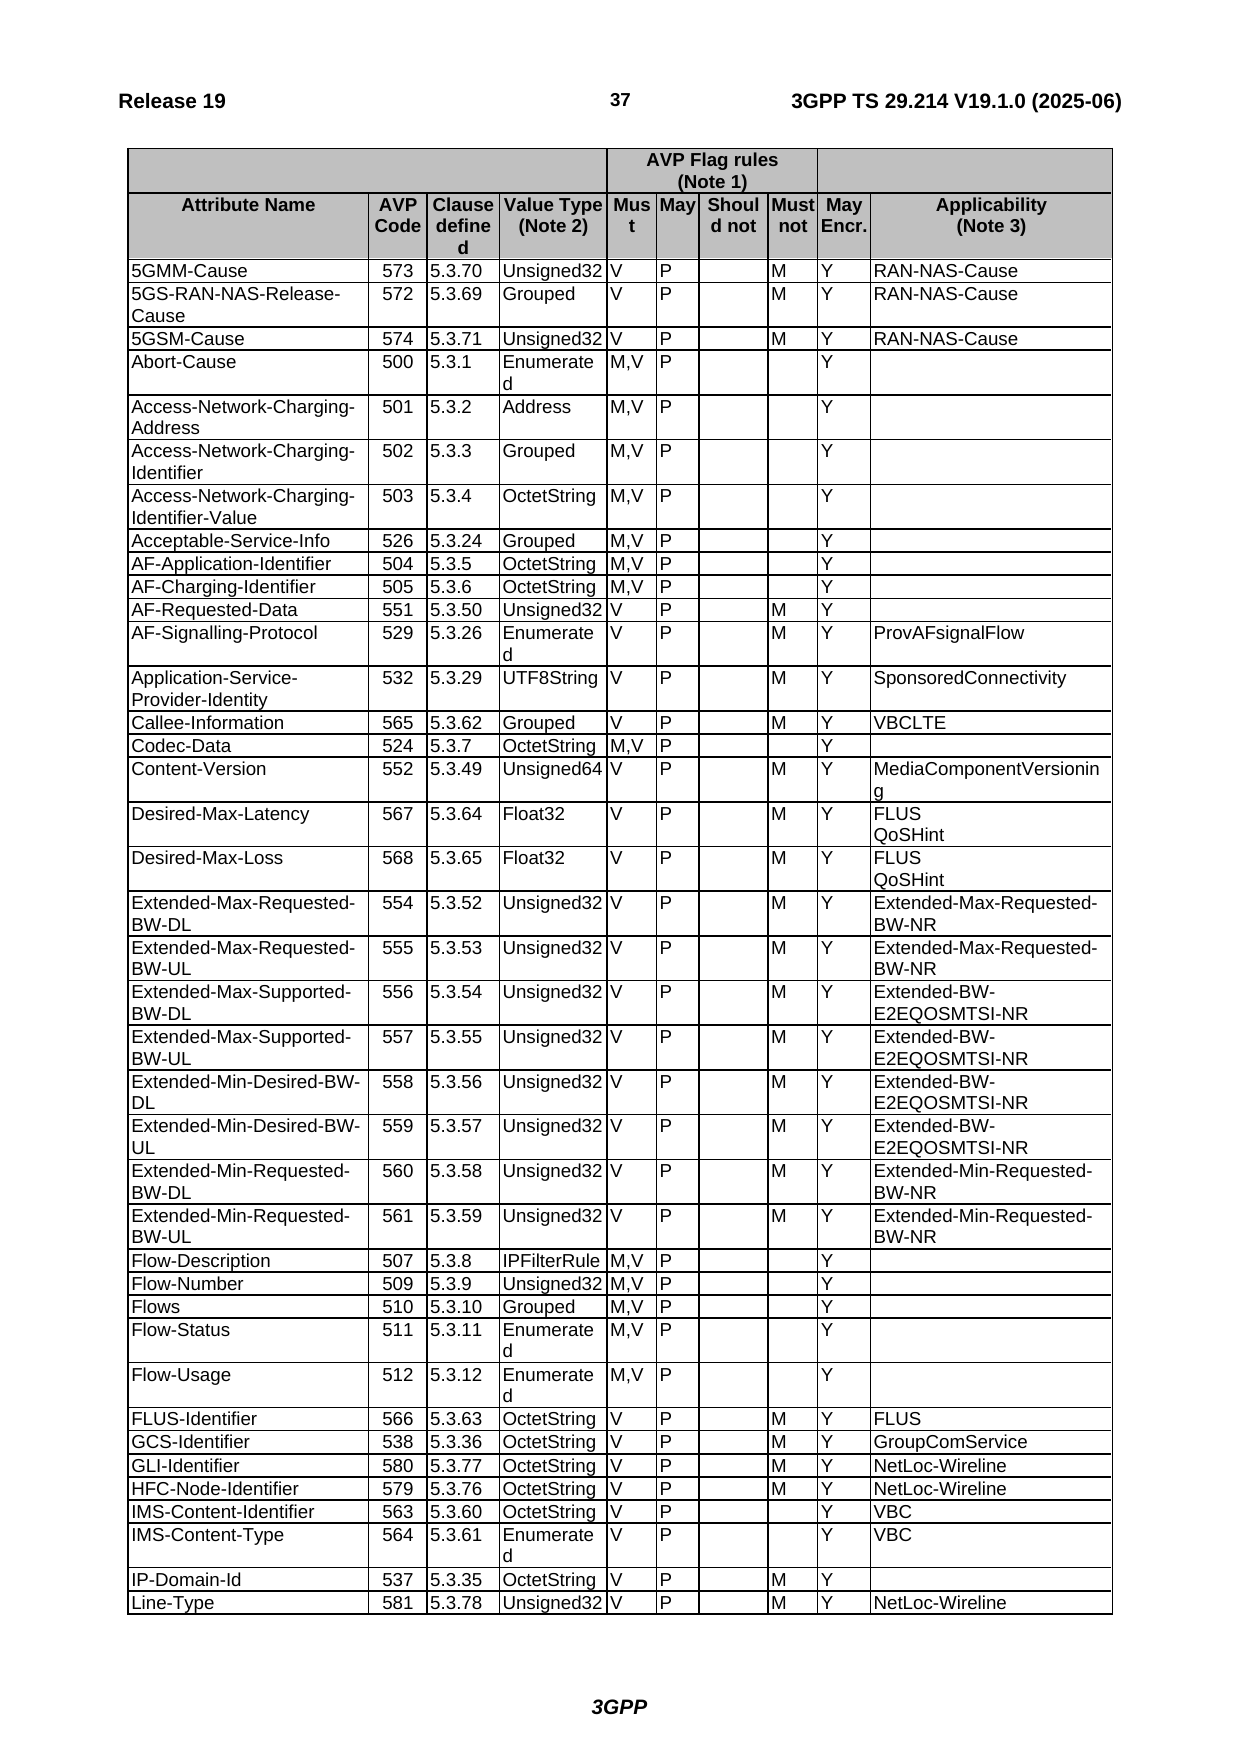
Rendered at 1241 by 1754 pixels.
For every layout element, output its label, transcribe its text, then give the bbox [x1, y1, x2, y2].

table_cell [700, 1296, 767, 1317]
table_cell 5.3.26 [428, 622, 499, 665]
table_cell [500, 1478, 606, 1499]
table_cell 5.3.24 [428, 530, 499, 551]
table_cell [871, 1294, 1112, 1317]
table_cell 507 [369, 1250, 426, 1271]
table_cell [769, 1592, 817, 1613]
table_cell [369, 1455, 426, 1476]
table_cell 574 [369, 328, 426, 349]
table_cell Unsigned32 [500, 1160, 606, 1203]
table_cell [700, 530, 767, 551]
table_cell [871, 1271, 1112, 1294]
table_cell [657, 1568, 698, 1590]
table_cell P [657, 351, 698, 394]
table_cell P [657, 260, 698, 282]
table_cell Should not [700, 194, 767, 258]
table_cell 573 [369, 260, 426, 282]
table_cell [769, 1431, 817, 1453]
table_cell [700, 396, 767, 439]
table_cell P [657, 758, 698, 801]
table_cell Extended-Max-Supported-BW-DL [129, 981, 368, 1024]
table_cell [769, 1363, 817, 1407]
table_cell [769, 396, 817, 439]
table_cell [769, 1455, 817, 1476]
table_cell Float32 [500, 847, 606, 890]
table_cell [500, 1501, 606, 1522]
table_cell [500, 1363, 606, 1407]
table_cell 557 [369, 1026, 426, 1069]
table_cell P [657, 396, 698, 439]
table_cell P [657, 937, 698, 980]
table_header [129, 149, 606, 192]
table_cell Y [818, 981, 870, 1024]
table_cell P [657, 599, 698, 621]
table_cell M [769, 622, 817, 665]
table_cell V [608, 892, 656, 935]
table_cell [700, 351, 767, 394]
table_cell Extended-Max-Requested-BW-NR [871, 890, 1112, 935]
table_cell M,V [608, 440, 656, 483]
table_cell 504 [369, 553, 426, 574]
table_cell Y [818, 712, 870, 733]
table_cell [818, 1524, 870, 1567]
table_cell V [608, 1160, 656, 1203]
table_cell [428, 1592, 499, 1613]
table_cell M,V [608, 351, 656, 394]
table_cell Must not [769, 194, 817, 258]
table_cell RAN-NAS-Cause [871, 282, 1112, 326]
table_cell [700, 283, 767, 326]
table_cell Extended-BW-E2EQOSMTSI-NR [871, 980, 1112, 1024]
table_cell [700, 576, 767, 597]
table_cell Unsigned32 [500, 1071, 606, 1114]
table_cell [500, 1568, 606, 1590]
table_cell Enumerated [500, 622, 606, 665]
table_cell [700, 622, 767, 665]
table_cell 5.3.69 [428, 283, 499, 326]
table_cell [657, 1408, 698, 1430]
table_cell [769, 1273, 817, 1294]
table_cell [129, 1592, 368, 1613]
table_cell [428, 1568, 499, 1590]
table_cell P [657, 1026, 698, 1069]
table_cell Unsigned32 [500, 981, 606, 1024]
table_cell Y [818, 1115, 870, 1158]
table_cell Y [818, 1273, 870, 1294]
table_cell P [657, 1160, 698, 1203]
table_cell M [769, 758, 817, 801]
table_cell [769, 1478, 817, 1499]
table_cell P [657, 530, 698, 551]
table_cell [700, 1273, 767, 1294]
table_cell Flows [129, 1296, 368, 1317]
table_cell M [769, 712, 817, 733]
table_cell Extended-Min-Requested-BW-UL [129, 1205, 368, 1248]
table_cell P [657, 485, 698, 528]
table_cell [700, 1205, 767, 1248]
table_cell 5.3.55 [428, 1026, 499, 1069]
table_cell 5.3.70 [428, 260, 499, 282]
table_cell Clause defined [428, 194, 499, 258]
table_cell P [657, 1205, 698, 1248]
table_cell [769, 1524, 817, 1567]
table_cell Grouped [500, 440, 606, 483]
table_cell 552 [369, 758, 426, 801]
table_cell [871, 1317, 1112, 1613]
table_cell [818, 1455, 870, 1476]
table_cell 5.3.59 [428, 1205, 499, 1248]
table_cell Flow-Description [129, 1250, 368, 1271]
table_cell 505 [369, 576, 426, 597]
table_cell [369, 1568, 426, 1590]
table_cell [700, 1115, 767, 1158]
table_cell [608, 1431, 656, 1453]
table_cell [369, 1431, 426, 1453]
table_cell AF-Application-Identifier [129, 553, 368, 574]
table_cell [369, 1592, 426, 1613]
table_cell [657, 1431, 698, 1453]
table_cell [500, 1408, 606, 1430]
table_cell Unsigned32 [500, 328, 606, 349]
table_cell [769, 553, 817, 574]
table_cell Y [818, 576, 870, 597]
table_cell Extended-Max-Requested-BW-NR [871, 935, 1112, 980]
table_cell P [657, 576, 698, 597]
table_cell Grouped [500, 283, 606, 326]
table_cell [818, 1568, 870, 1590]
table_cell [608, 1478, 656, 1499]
table_cell Acceptable-Service-Info [129, 530, 368, 551]
table_cell V [608, 803, 656, 846]
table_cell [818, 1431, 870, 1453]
table_cell M [769, 328, 817, 349]
table_cell Extended-Min-Requested-BW-NR [871, 1159, 1112, 1203]
table_cell Grouped [500, 530, 606, 551]
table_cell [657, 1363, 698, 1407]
table_cell [700, 1071, 767, 1114]
table_cell [700, 735, 767, 756]
table_cell 5.3.57 [428, 1115, 499, 1158]
table_cell AF-Charging-Identifier [129, 576, 368, 597]
table_cell Unsigned32 [500, 937, 606, 980]
table_cell P [657, 1273, 698, 1294]
table_cell P [657, 735, 698, 756]
table_cell P [657, 981, 698, 1024]
table_cell Y [818, 351, 870, 394]
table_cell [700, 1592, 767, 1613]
table_cell M [769, 803, 817, 846]
table_cell 5.3.53 [428, 937, 499, 980]
table_cell [769, 485, 817, 528]
table_cell P [657, 1115, 698, 1158]
table_cell 5.3.5 [428, 553, 499, 574]
table_cell 5.3.71 [428, 328, 499, 349]
table_cell Y [818, 1026, 870, 1069]
table_cell [700, 892, 767, 935]
table_cell 5GSM-Cause [129, 328, 368, 349]
table_cell OctetString [500, 485, 606, 528]
table_cell [769, 1296, 817, 1317]
table_cell 5.3.4 [428, 485, 499, 528]
table_cell [700, 328, 767, 349]
table_cell AF-Signalling-Protocol [129, 622, 368, 665]
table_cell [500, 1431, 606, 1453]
table_cell 5.3.64 [428, 803, 499, 846]
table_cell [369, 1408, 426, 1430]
table_cell Unsigned32 [500, 260, 606, 282]
table_cell UTF8String [500, 667, 606, 710]
table_cell Applicability (Note 3) [871, 192, 1112, 258]
table_cell Callee-Information [129, 712, 368, 733]
table_cell M [769, 1205, 817, 1248]
table_cell 5.3.2 [428, 396, 499, 439]
table_cell 5.3.65 [428, 847, 499, 890]
table_cell P [657, 1250, 698, 1271]
table_cell P [657, 1296, 698, 1317]
table_cell P [657, 440, 698, 483]
table_cell Abort-Cause [129, 351, 368, 394]
table_cell M,V [608, 396, 656, 439]
table_cell 5GS-RAN-NAS-Release-Cause [129, 283, 368, 326]
table_cell V [608, 260, 656, 282]
table_cell [769, 1319, 817, 1362]
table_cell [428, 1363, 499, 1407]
table_cell P [657, 667, 698, 710]
table_cell M [769, 283, 817, 326]
table_cell V [608, 758, 656, 801]
table_cell 501 [369, 396, 426, 439]
table_cell Float32 [500, 803, 606, 846]
table_cell Y [818, 847, 870, 890]
table_cell AF-Requested-Data [129, 599, 368, 621]
table_cell [700, 553, 767, 574]
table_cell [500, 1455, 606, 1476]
table_cell M [769, 260, 817, 282]
table_cell [700, 1160, 767, 1203]
table_cell [700, 667, 767, 710]
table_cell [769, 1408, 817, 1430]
table_cell 5.3.62 [428, 712, 499, 733]
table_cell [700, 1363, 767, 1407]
table_cell V [608, 937, 656, 980]
table_cell Flow-Number [129, 1273, 368, 1294]
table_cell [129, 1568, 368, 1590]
table_cell Y [818, 622, 870, 665]
table_cell Application-Service-Provider-Identity [129, 667, 368, 710]
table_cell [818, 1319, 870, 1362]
table_cell Y [818, 803, 870, 846]
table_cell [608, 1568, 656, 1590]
table_cell 529 [369, 622, 426, 665]
table_cell M,V [608, 1296, 656, 1317]
table_cell 511 [369, 1319, 426, 1362]
table_cell [700, 1026, 767, 1069]
table_cell 560 [369, 1160, 426, 1203]
table_cell 5.3.6 [428, 576, 499, 597]
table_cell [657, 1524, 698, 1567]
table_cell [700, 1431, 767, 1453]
table_cell Unsigned32 [500, 1026, 606, 1069]
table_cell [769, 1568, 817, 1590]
table_cell P [657, 1071, 698, 1114]
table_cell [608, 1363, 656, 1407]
table_cell Y [818, 599, 870, 621]
table_cell Extended-Min-Requested-BW-NR [871, 1203, 1112, 1248]
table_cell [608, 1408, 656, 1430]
table_cell [871, 574, 1112, 597]
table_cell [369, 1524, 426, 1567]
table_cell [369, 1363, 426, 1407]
table_cell OctetString [500, 735, 606, 756]
table_cell Y [818, 892, 870, 935]
table_cell Access-Network-Charging-Identifier [129, 440, 368, 483]
table_cell Value Type (Note 2) [500, 194, 606, 258]
table_cell P [657, 283, 698, 326]
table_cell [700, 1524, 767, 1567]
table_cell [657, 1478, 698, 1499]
table_cell [769, 351, 817, 394]
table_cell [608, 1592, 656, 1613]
table_cell 554 [369, 892, 426, 935]
table_cell AVP Code [369, 194, 426, 258]
table_cell Unsigned32 [500, 599, 606, 621]
table_cell Y [818, 396, 870, 439]
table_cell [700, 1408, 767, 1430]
table_cell M,V [608, 735, 656, 756]
table_cell M [769, 1160, 817, 1203]
table_cell 5.3.9 [428, 1273, 499, 1294]
table_cell FLUS QoSHint [871, 846, 1112, 890]
table_cell P [657, 553, 698, 574]
table_cell RAN-NAS-Cause [871, 326, 1112, 349]
table_cell M [769, 981, 817, 1024]
table_cell M,V [608, 576, 656, 597]
table_cell OctetString [500, 576, 606, 597]
table_cell Y [818, 1296, 870, 1317]
table_cell M [769, 892, 817, 935]
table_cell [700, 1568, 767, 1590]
table_cell Y [818, 735, 870, 756]
table_cell P [657, 622, 698, 665]
table_cell Y [818, 328, 870, 349]
table_cell 567 [369, 803, 426, 846]
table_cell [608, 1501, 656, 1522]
table_cell 555 [369, 937, 426, 980]
table_cell P [657, 328, 698, 349]
table_cell Content-Version [129, 758, 368, 801]
table_cell [700, 937, 767, 980]
table_cell Enumerated [500, 351, 606, 394]
table_cell Y [818, 1071, 870, 1114]
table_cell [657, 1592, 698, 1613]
table_cell 551 [369, 599, 426, 621]
table_cell V [608, 1026, 656, 1069]
table_cell V [608, 1205, 656, 1248]
table_cell M,V [608, 530, 656, 551]
table_cell M [769, 1026, 817, 1069]
table_cell Y [818, 937, 870, 980]
table_cell Y [818, 260, 870, 282]
table_cell Y [818, 553, 870, 574]
table_cell 5.3.1 [428, 351, 499, 394]
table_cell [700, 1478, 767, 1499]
table_cell [871, 484, 1112, 528]
table_cell 509 [369, 1273, 426, 1294]
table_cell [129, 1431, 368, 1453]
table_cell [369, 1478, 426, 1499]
table_cell ProvAFsignalFlow [871, 621, 1112, 665]
table_cell 524 [369, 735, 426, 756]
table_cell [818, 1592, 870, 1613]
table_cell 558 [369, 1071, 426, 1114]
table_cell Extended-Max-Requested-BW-DL [129, 892, 368, 935]
table_cell Extended-Max-Supported-BW-UL [129, 1026, 368, 1069]
table_cell M [769, 667, 817, 710]
table_cell Y [818, 758, 870, 801]
table_cell [700, 1250, 767, 1271]
table_cell M [769, 847, 817, 890]
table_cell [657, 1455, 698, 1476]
table_cell 5.3.8 [428, 1250, 499, 1271]
table_cell M [769, 937, 817, 980]
table_cell M,V [608, 1319, 656, 1362]
table_cell Grouped [500, 712, 606, 733]
table_cell Grouped [500, 1296, 606, 1317]
table_cell Extended-Max-Requested-BW-UL [129, 937, 368, 980]
table_cell 5.3.10 [428, 1296, 499, 1317]
table_cell 5.3.58 [428, 1160, 499, 1203]
table_cell Unsigned32 [500, 1205, 606, 1248]
table_cell Y [818, 1250, 870, 1271]
table_cell Desired-Max-Latency [129, 803, 368, 846]
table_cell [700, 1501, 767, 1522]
table_cell 5.3.7 [428, 735, 499, 756]
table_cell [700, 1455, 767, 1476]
table_cell [700, 1319, 767, 1362]
table_cell 572 [369, 283, 426, 326]
table_cell 556 [369, 981, 426, 1024]
table_cell Y [818, 485, 870, 528]
table_cell 5.3.49 [428, 758, 499, 801]
table_cell VBCLTE [871, 710, 1112, 733]
table_cell V [608, 599, 656, 621]
table_cell 5.3.3 [428, 440, 499, 483]
table_cell OctetString [500, 553, 606, 574]
table_cell 568 [369, 847, 426, 890]
table_cell FLUS QoSHint [871, 801, 1112, 846]
table_cell Access-Network-Charging-Identifier-Value [129, 485, 368, 528]
table_cell 510 [369, 1296, 426, 1317]
table_cell Unsigned32 [500, 1273, 606, 1294]
table_cell 5.3.50 [428, 599, 499, 621]
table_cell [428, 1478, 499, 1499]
table_cell Extended-BW-E2EQOSMTSI-NR [871, 1024, 1112, 1069]
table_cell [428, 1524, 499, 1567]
table_cell RAN-NAS-Cause [871, 259, 1112, 282]
table_cell V [608, 283, 656, 326]
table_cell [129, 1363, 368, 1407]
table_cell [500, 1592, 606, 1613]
table_cell May [657, 194, 698, 258]
table_cell [871, 733, 1112, 756]
table_cell SponsoredConnectivity [871, 665, 1112, 710]
table_cell Unsigned64 [500, 758, 606, 801]
table_cell Y [818, 667, 870, 710]
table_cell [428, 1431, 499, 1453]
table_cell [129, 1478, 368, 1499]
table_cell [871, 394, 1112, 439]
table_cell V [608, 622, 656, 665]
table_cell [700, 440, 767, 483]
table_cell Flow-Status [129, 1319, 368, 1362]
table_cell V [608, 328, 656, 349]
table_cell Extended-BW-E2EQOSMTSI-NR [871, 1114, 1112, 1158]
table_cell 502 [369, 440, 426, 483]
table_cell [871, 598, 1112, 621]
table_cell M,V [608, 1273, 656, 1294]
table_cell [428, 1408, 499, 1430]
table_cell V [608, 712, 656, 733]
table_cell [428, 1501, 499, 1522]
table_cell 5.3.29 [428, 667, 499, 710]
table_cell 5GMM-Cause [129, 260, 368, 282]
table_cell P [657, 847, 698, 890]
table_cell M [769, 1115, 817, 1158]
table_cell Y [818, 283, 870, 326]
table_cell Unsigned32 [500, 1115, 606, 1158]
table_header AVP Flag rules (Note 1) [608, 149, 817, 192]
table_cell [700, 758, 767, 801]
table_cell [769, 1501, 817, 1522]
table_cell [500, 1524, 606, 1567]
table_cell Extended-BW-E2EQOSMTSI-NR [871, 1069, 1112, 1114]
table_header [818, 149, 1112, 192]
table_cell M,V [608, 553, 656, 574]
table_cell 500 [369, 351, 426, 394]
table_cell V [608, 981, 656, 1024]
table_cell [769, 440, 817, 483]
table_cell M [769, 599, 817, 621]
table_cell V [608, 847, 656, 890]
table_cell 561 [369, 1205, 426, 1248]
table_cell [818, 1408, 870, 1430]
table_cell MediaComponentVersioning [871, 756, 1112, 801]
table_cell 5.3.52 [428, 892, 499, 935]
table_cell Y [818, 1205, 870, 1248]
table_cell Enumerated [500, 1319, 606, 1362]
table_cell Access-Network-Charging-Address [129, 396, 368, 439]
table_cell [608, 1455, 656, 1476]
table_cell V [608, 1071, 656, 1114]
table_cell P [657, 803, 698, 846]
table_cell 5.3.56 [428, 1071, 499, 1114]
table_cell [700, 981, 767, 1024]
table_cell May Encr. [818, 194, 870, 258]
table_cell 503 [369, 485, 426, 528]
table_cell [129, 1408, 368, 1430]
table_cell [700, 485, 767, 528]
table_cell [871, 439, 1112, 483]
table_cell [871, 528, 1112, 551]
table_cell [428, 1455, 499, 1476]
table_cell P [657, 712, 698, 733]
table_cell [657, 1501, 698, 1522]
table_cell Y [818, 1160, 870, 1203]
table_cell Extended-Min-Requested-BW-DL [129, 1160, 368, 1203]
table_cell [769, 735, 817, 756]
table_cell [700, 847, 767, 890]
table_cell M,V [608, 1250, 656, 1271]
table_cell 5.3.54 [428, 981, 499, 1024]
table_cell M,V [608, 485, 656, 528]
table_cell 526 [369, 530, 426, 551]
table_cell Unsigned32 [500, 892, 606, 935]
table_cell M [769, 1071, 817, 1114]
table_cell [871, 349, 1112, 394]
table_cell 532 [369, 667, 426, 710]
table_cell Desired-Max-Loss [129, 847, 368, 890]
table_cell [769, 1250, 817, 1271]
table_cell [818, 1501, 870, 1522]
table_cell Extended-Min-Desired-BW-UL [129, 1115, 368, 1158]
table_cell [700, 260, 767, 282]
table_cell [769, 576, 817, 597]
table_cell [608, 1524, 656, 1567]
table_cell Extended-Min-Desired-BW-DL [129, 1071, 368, 1114]
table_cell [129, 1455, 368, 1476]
table_cell [700, 712, 767, 733]
table_cell Must [608, 194, 656, 258]
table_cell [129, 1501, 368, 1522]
table_cell 5.3.11 [428, 1319, 499, 1362]
table_cell V [608, 1115, 656, 1158]
table_cell Codec-Data [129, 735, 368, 756]
table_cell Attribute Name [129, 194, 368, 258]
table_cell [769, 530, 817, 551]
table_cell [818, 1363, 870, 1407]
table_cell V [608, 667, 656, 710]
table_cell P [657, 892, 698, 935]
table_cell Y [818, 440, 870, 483]
table_cell [700, 599, 767, 621]
table_cell P [657, 1319, 698, 1362]
table_cell [871, 1248, 1112, 1271]
table_cell IPFilterRule [500, 1250, 606, 1271]
table_cell 559 [369, 1115, 426, 1158]
table_cell 565 [369, 712, 426, 733]
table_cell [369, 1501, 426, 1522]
table_cell [871, 551, 1112, 574]
table_cell Address [500, 396, 606, 439]
table_cell [700, 803, 767, 846]
table_cell Y [818, 530, 870, 551]
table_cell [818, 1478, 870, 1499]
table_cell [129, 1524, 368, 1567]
